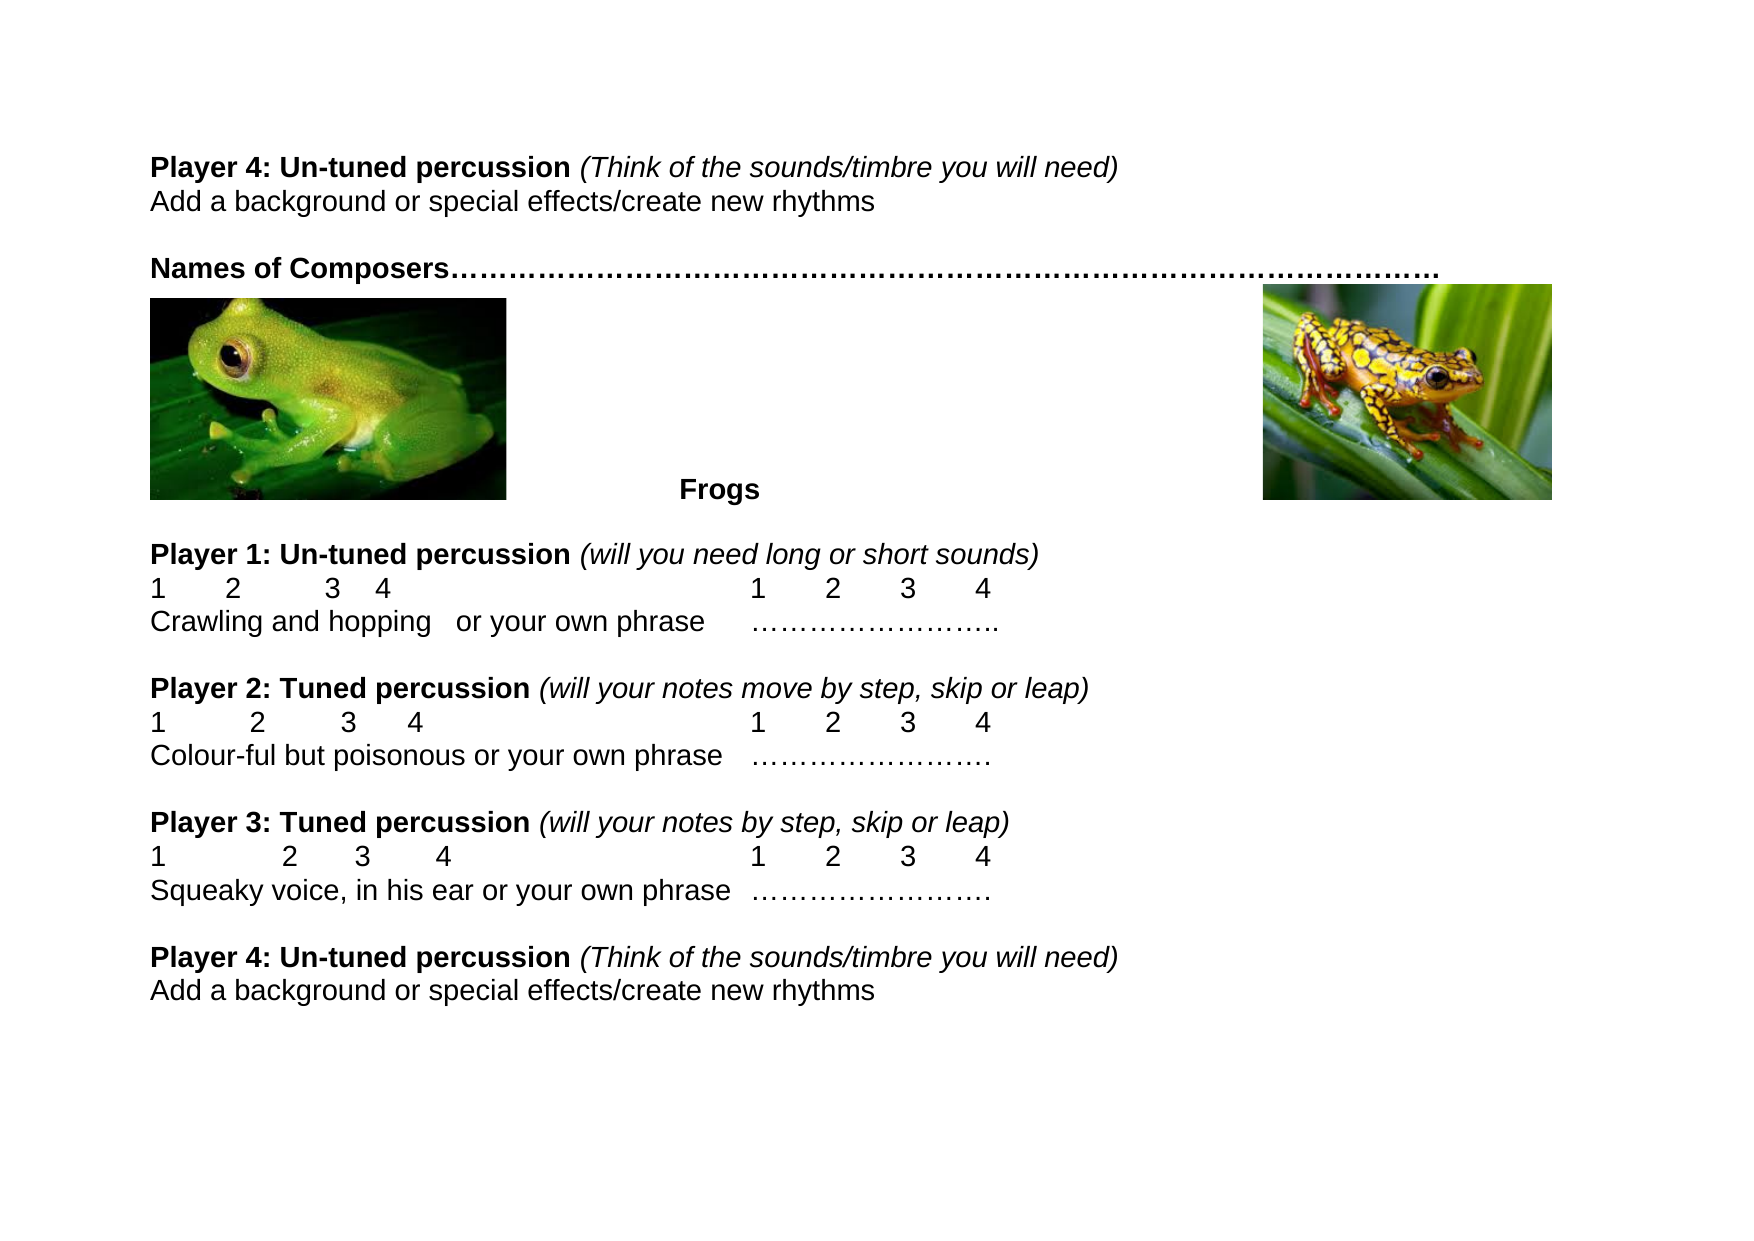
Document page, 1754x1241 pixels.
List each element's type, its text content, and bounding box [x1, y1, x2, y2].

text Player 1: Un-tuned percussion (will you need long or short sounds) [150, 537, 1604, 571]
text Player 3: Tuned percussion (will your notes by step, skip or leap) [150, 806, 1604, 839]
text Player 2: Tuned percussion (will your notes move by step, skip or leap) [150, 671, 1604, 705]
text Squeaky voice, in his ear or your own phrase ……………………. [150, 873, 1604, 906]
text Add a background or special effects/create new rhythms [150, 183, 1604, 217]
text 1 2 3 4 1 2 3 4 [150, 839, 1604, 873]
text Names of Composers………………………………………………………………………………………… [150, 251, 1604, 284]
picture [150, 298, 507, 500]
text Player 4: Un-tuned percussion (Think of the sounds/timbre you will need) [150, 150, 1604, 183]
text Player 4: Un-tuned percussion (Think of the sounds/timbre you will need) [150, 940, 1604, 973]
text Crawling and hopping or your own phrase …………………….. [150, 604, 1604, 638]
text 1 2 3 4 1 2 3 4 [150, 705, 1604, 738]
text 1 2 3 4 1 2 3 4 [150, 571, 1604, 604]
picture [1262, 284, 1552, 500]
text Colour-ful but poisonous or your own phrase ……………………. [150, 738, 1604, 772]
text Add a background or special effects/create new rhythms [150, 973, 1604, 1007]
